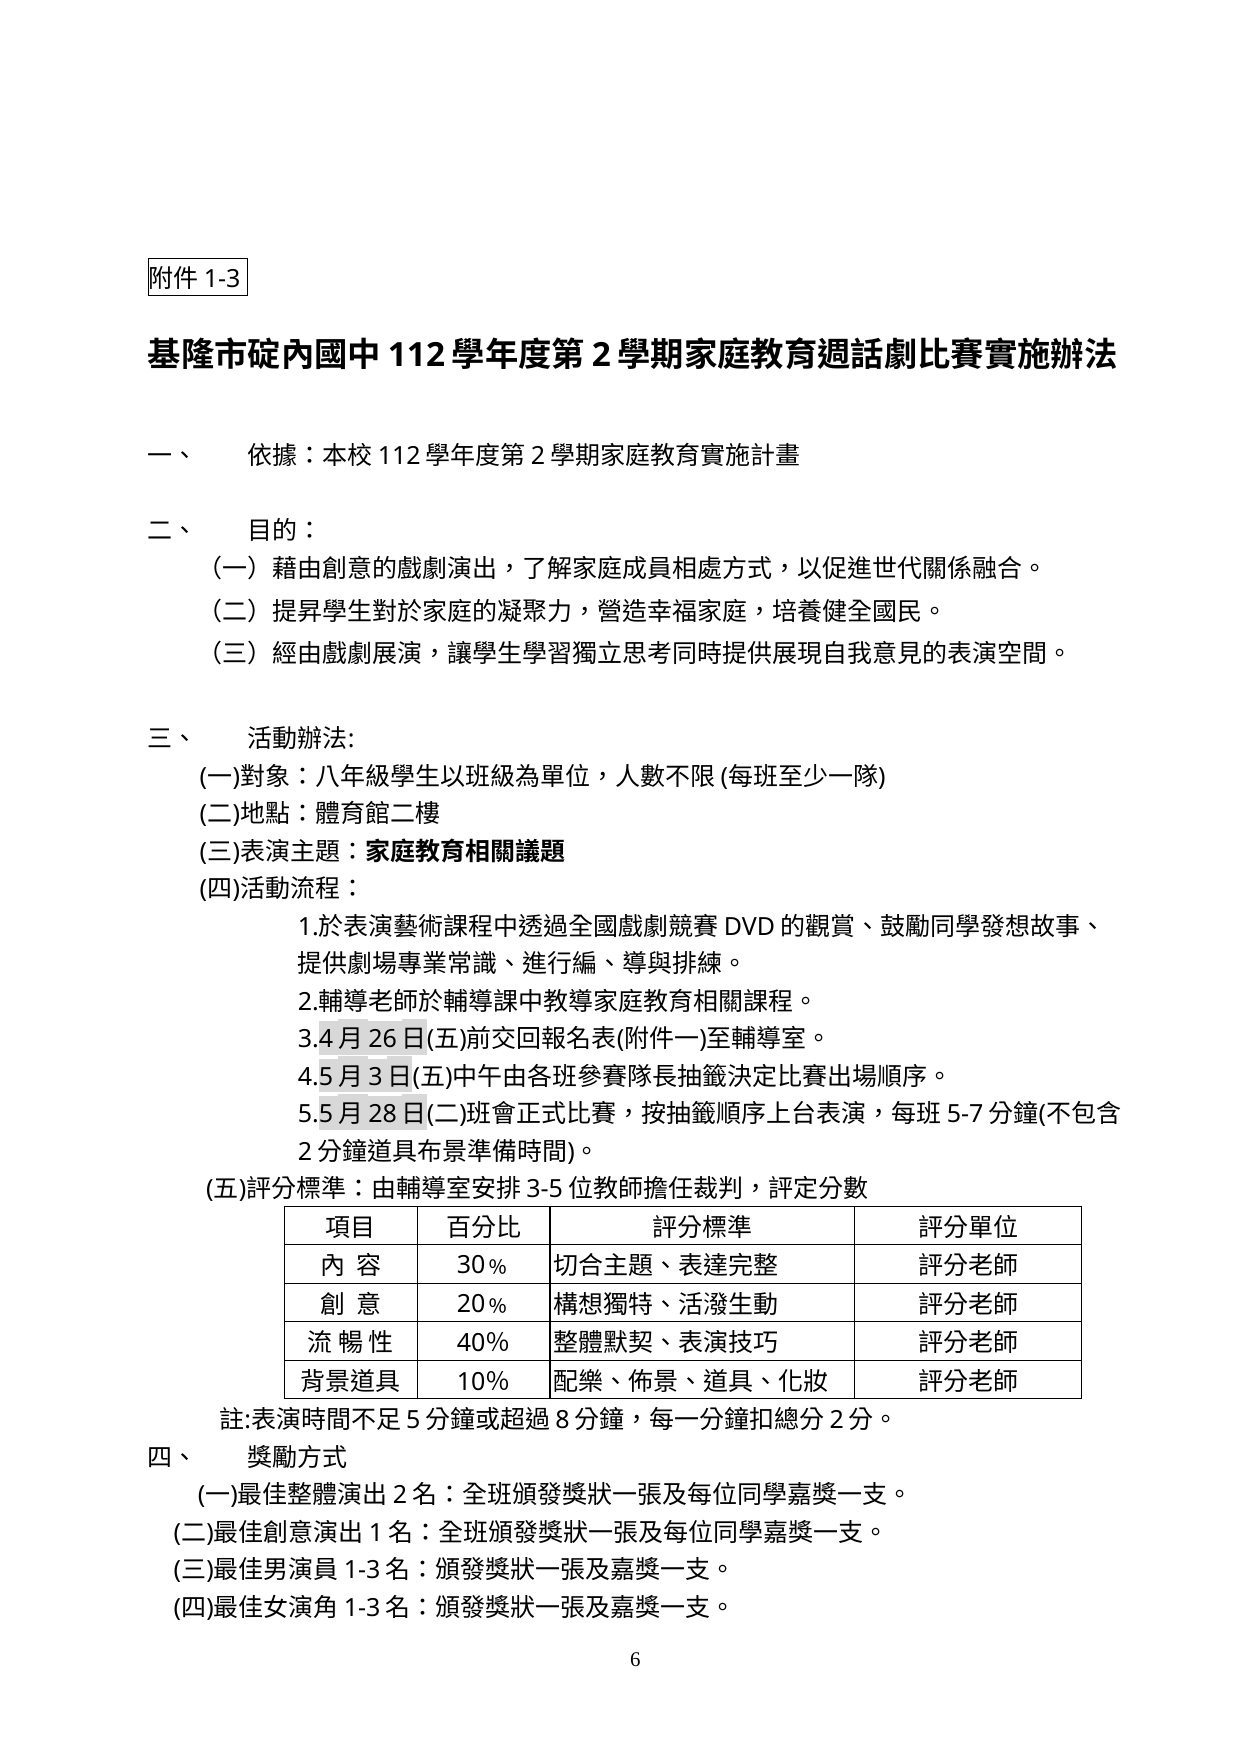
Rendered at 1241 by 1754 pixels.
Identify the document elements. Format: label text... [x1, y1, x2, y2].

list 活動辦法: [148, 718, 1122, 756]
table_cell 切合主題、表達完整 [551, 1245, 854, 1283]
text (五)評分標準：由輔導室安排3-5位教師擔任裁判，評定分數 [148, 1168, 1122, 1206]
table_cell 20﹪ [418, 1284, 549, 1321]
table_header 項目 [285, 1207, 417, 1244]
table_cell 評分老師 [855, 1322, 1081, 1360]
text (一)最佳整體演出2名：全班頒發獎狀一張及每位同學嘉獎一支。 [198, 1474, 1122, 1512]
text (四)活動流程： [148, 868, 1122, 906]
list 依據：本校112學年度第2學期家庭教育實施計畫 [148, 435, 1122, 472]
list 目的： [148, 510, 1122, 547]
table_cell 10％ [418, 1361, 549, 1398]
text (二)地點：體育館二樓 [148, 793, 1122, 831]
table_cell 內 容 [285, 1245, 417, 1283]
table_cell 評分老師 [855, 1361, 1081, 1398]
text 基隆市碇內國中112學年度第2學期家庭教育週話劇比賽實施辦法 [148, 314, 1122, 389]
table_cell 評分老師 [855, 1245, 1081, 1283]
table_cell 構想獨特、活潑生動 [551, 1284, 854, 1321]
text (四)最佳女演角1-3名：頒發獎狀一張及嘉獎一支。 [148, 1587, 1122, 1624]
text (三)表演主題：家庭教育相關議題 [148, 831, 1122, 868]
list 獎勵方式 [148, 1437, 1122, 1474]
table_header 評分單位 [855, 1207, 1081, 1244]
text 2.輔導老師於輔導課中教導家庭教育相關課程。 [298, 981, 1122, 1018]
text 附件1-3 [148, 239, 1122, 314]
table_cell 評分老師 [855, 1284, 1081, 1321]
table_header 評分標準 [551, 1207, 854, 1244]
table_header 百分比 [418, 1207, 549, 1244]
text （三）經由戲劇展演，讓學生學習獨立思考同時提供展現自我意見的表演空間。 [198, 633, 1122, 671]
table_cell 配樂、佈景、道具、化妝 [551, 1361, 854, 1398]
table_cell 30﹪ [418, 1245, 549, 1283]
table_cell 創 意 [285, 1284, 417, 1321]
text (二)最佳創意演出1名：全班頒發獎狀一張及每位同學嘉獎一支。 [148, 1512, 1122, 1549]
text （二）提昇學生對於家庭的凝聚力，營造幸福家庭，培養健全國民。 [148, 590, 1122, 628]
text (一)對象：八年級學生以班級為單位，人數不限 (每班至少一隊) [148, 756, 1122, 793]
text 3.4月26日(五)前交回報名表(附件一)至輔導室。 [298, 1018, 1122, 1056]
text 4.5月3日(五)中午由各班參賽隊長抽籤決定比賽出場順序。 [298, 1056, 1122, 1093]
text 1.於表演藝術課程中透過全國戲劇競賽DVD的觀賞、鼓勵同學發想故事、提供劇場專業常識、進行編、導與排練。 [298, 906, 1122, 981]
text （一）藉由創意的戲劇演出，了解家庭成員相處方式，以促進世代關係融合。 [198, 547, 1122, 585]
text 5.5月28日(二)班會正式比賽，按抽籤順序上台表演，每班5-7分鐘(不包含2分鐘道具布景準備時間)。 [298, 1093, 1122, 1168]
text 註:表演時間不足5分鐘或超過8分鐘，每一分鐘扣總分2分。 [148, 1399, 1122, 1437]
table_cell 流 暢 性 [285, 1322, 417, 1360]
table_cell 背景道具 [285, 1361, 417, 1398]
text (三)最佳男演員1-3名：頒發獎狀一張及嘉獎一支。 [148, 1549, 1122, 1587]
table_cell 整體默契、表演技巧 [551, 1322, 854, 1360]
table_cell 40％ [418, 1322, 549, 1360]
